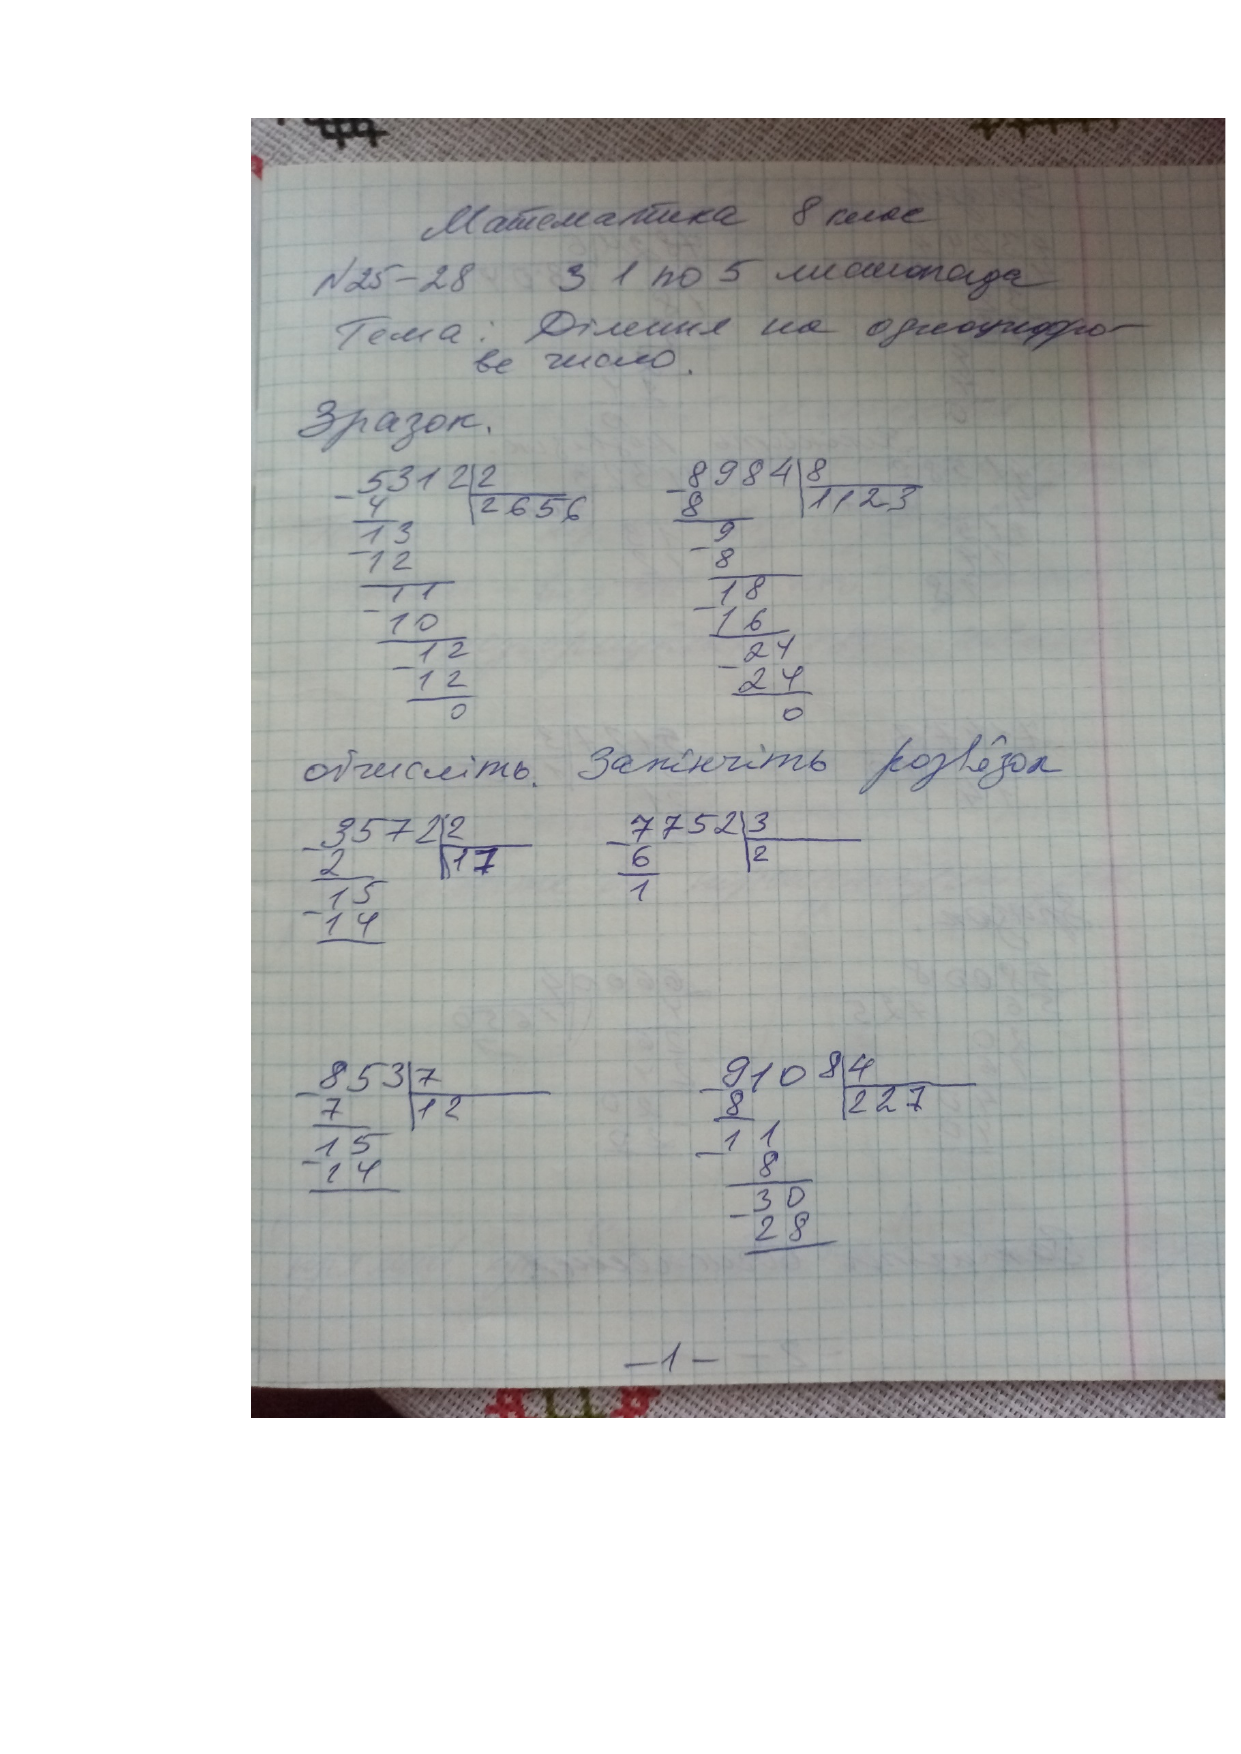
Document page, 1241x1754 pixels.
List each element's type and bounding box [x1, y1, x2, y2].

picture [251, 118, 1226, 1418]
